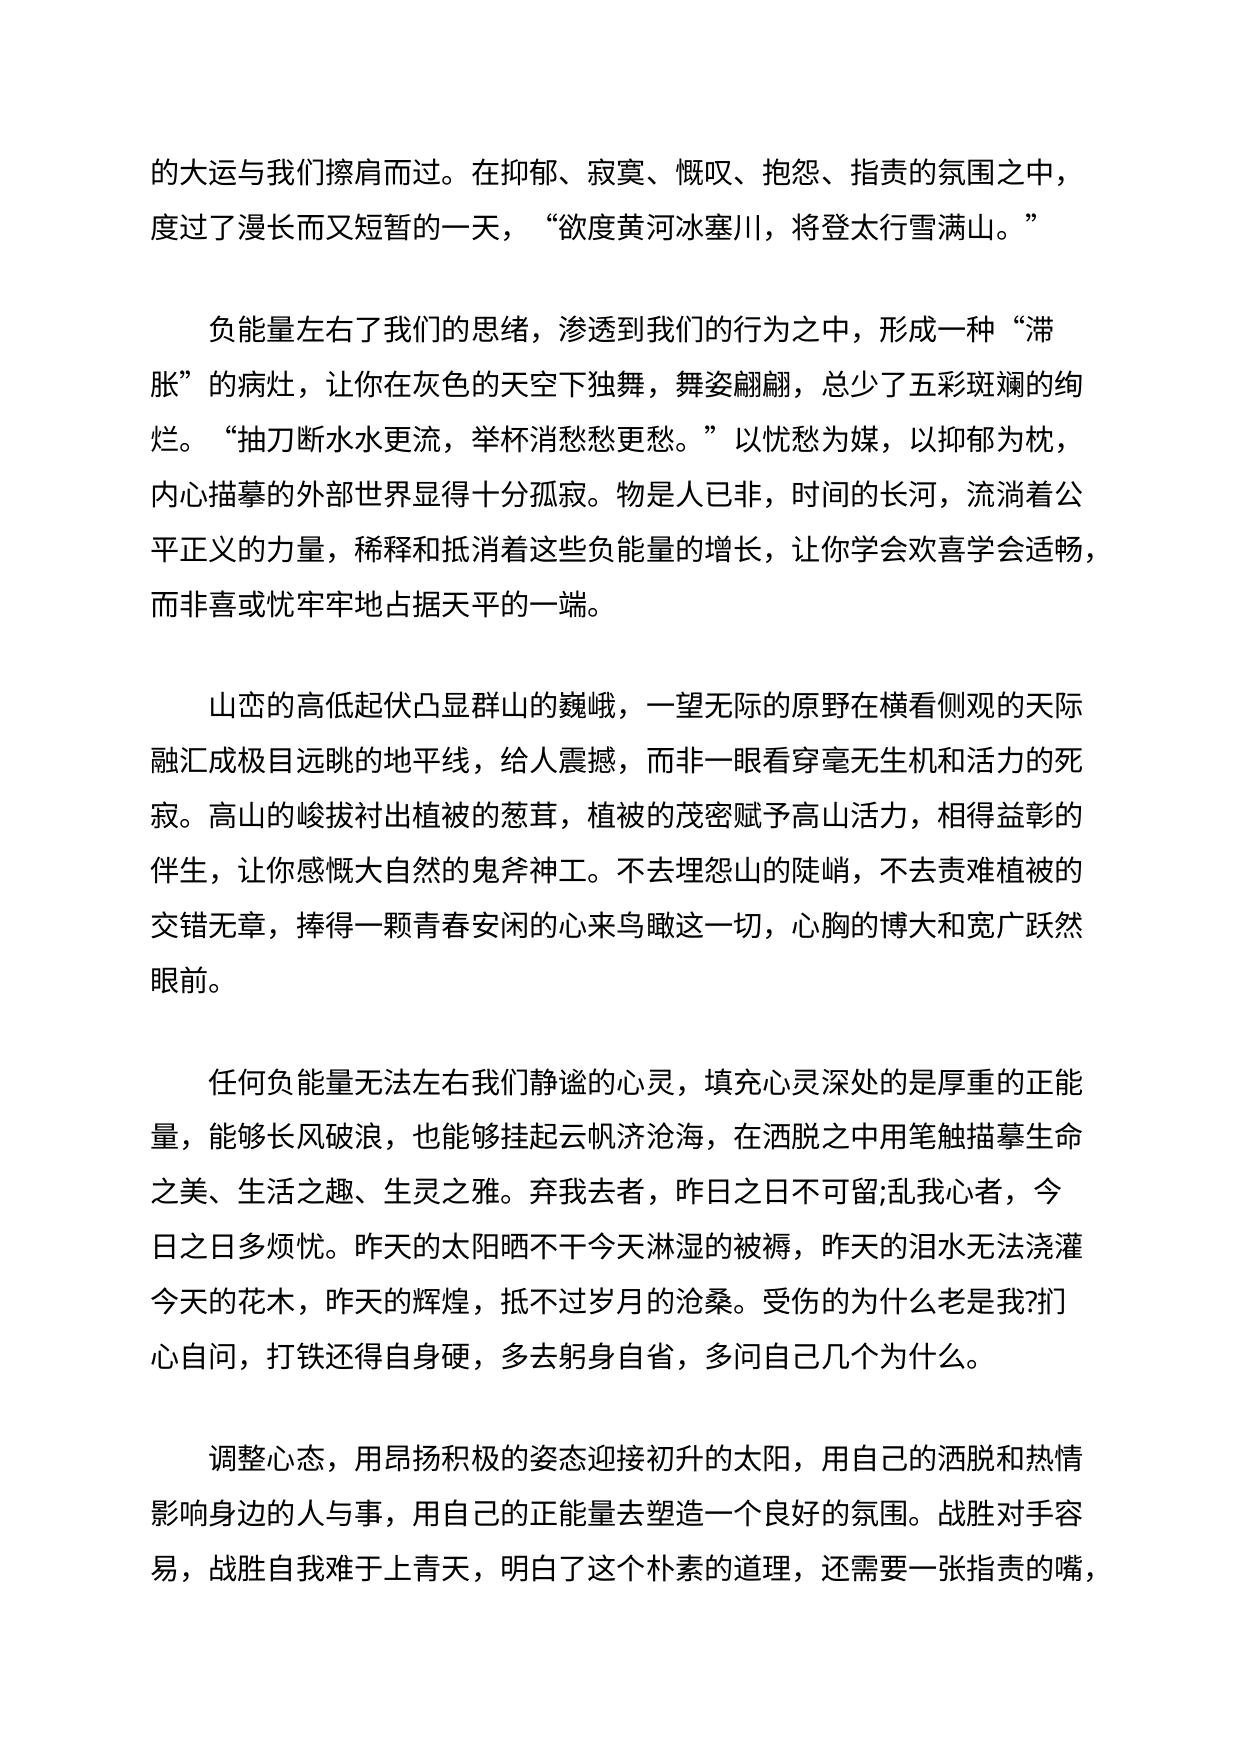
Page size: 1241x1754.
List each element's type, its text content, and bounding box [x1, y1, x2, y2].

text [150, 1436, 1090, 1588]
text 负能量左右了我们的思绪，渗透到我们的行为之中，形成一种“滞胀”的病灶，让你在灰色的天空下独舞，舞姿翩翩，总少了五彩斑斓的绚烂。“抽刀断水水更流，举杯消愁愁更愁。”以忧愁为媒，以抑郁为枕，内心描摹的外部世界显得十分孤寂。物是人已非，时间的长河，流淌着公平正义的力量，稀释和抵消着这些负能量的增长，让你学会欢喜学会适畅，而非喜或忧牢牢地占据天平的一端。 [150, 307, 1090, 623]
text 任何负能量无法左右我们静谧的心灵，填充心灵深处的是厚重的正能量，能够长风破浪，也能够挂起云帆济沧海，在洒脱之中用笔触描摹生命之美、生活之趣、生灵之雅。弃我去者，昨日之日不可留;乱我心者，今日之日多烦忧。昨天的太阳晒不干今天淋湿的被褥，昨天的泪水无法浇灌今天的花木，昨天的辉煌，抵不过岁月的沧桑。受伤的为什么老是我?扪心自问，打铁还得自身硬，多去躬身自省，多问自己几个为什么。 [150, 1059, 1090, 1376]
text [150, 150, 1090, 247]
text 山峦的高低起伏凸显群山的巍峨，一望无际的原野在横看侧观的天际融汇成极目远眺的地平线，给人震撼，而非一眼看穿毫无生机和活力的死寂。高山的峻拔衬出植被的葱茸，植被的茂密赋予高山活力，相得益彰的伴生，让你感慨大自然的鬼斧神工。不去埋怨山的陡峭，不去责难植被的交错无章，捧得一颗青春安闲的心来鸟瞰这一切，心胸的博大和宽广跃然眼前。 [150, 683, 1090, 1000]
